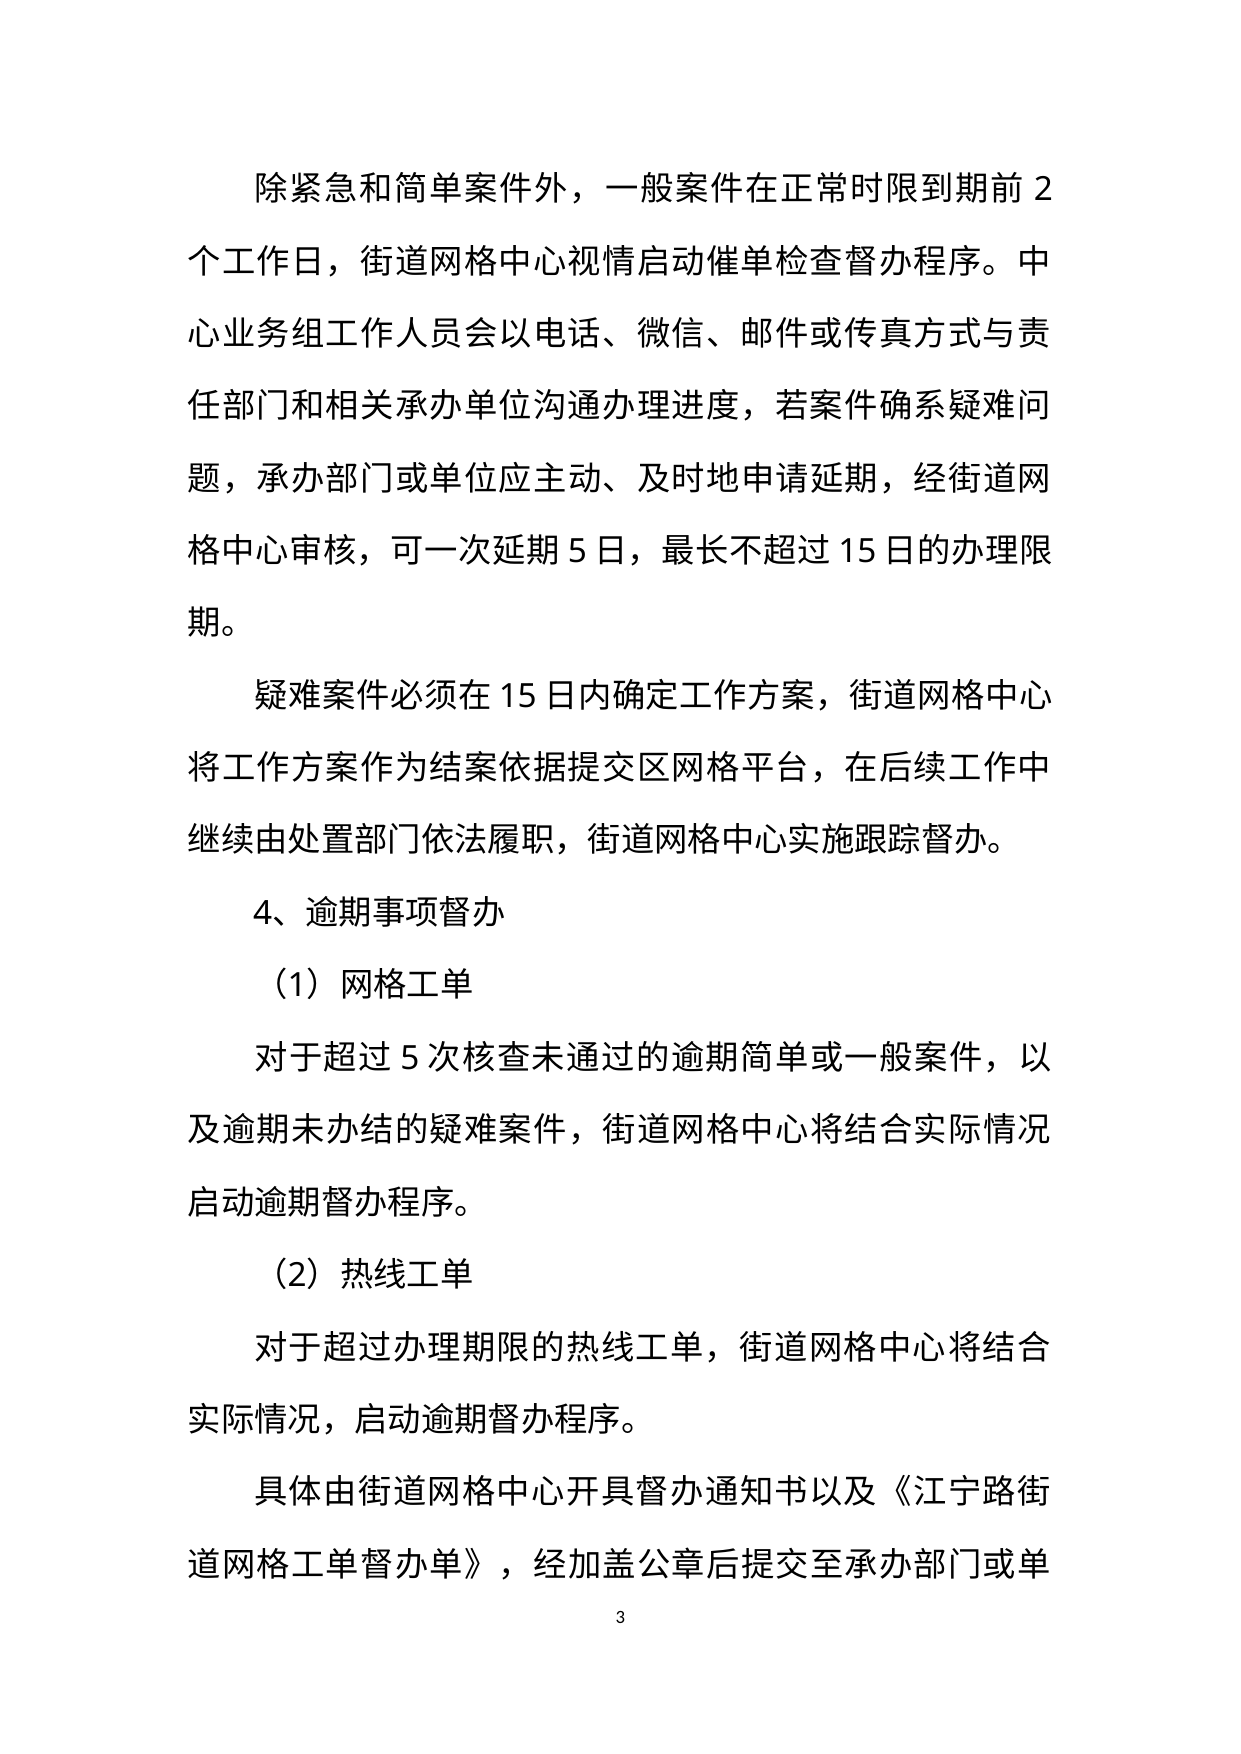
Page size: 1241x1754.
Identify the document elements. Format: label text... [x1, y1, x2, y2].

list （2）热线工单 [187, 1248, 1053, 1296]
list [187, 1465, 1053, 1586]
text 疑难案件必须在15日内确定工作方案，街道网格中心将工作方案作为结案依据提交区网格平台，在后续工作中，继续由处置部门依法履职，街道网格中心实施跟踪督办。 [187, 668, 1053, 861]
list （1）网格工单 [187, 958, 1053, 1007]
text 除紧急和简单案件外，一般案件在正常时限到期前2个工作日，街道网格中心视情启动催单检查督办程序。中心业务组工作人员会以电话、微信、邮件或传真方式与责任部门和相关承办单位沟通办理进度，若案件确系疑难问题，承办部门或单位应主动、及时地申请延期，经街道网格中心审核，可一次延期5日，最长不超过15日的办理限期。 [187, 162, 1053, 644]
list 对于超过办理期限的热线工单，街道网格中心将结合实际情况，启动逾期督办程序。 [187, 1320, 1053, 1441]
list 对于超过5次核查未通过的逾期简单或一般案件，以及逾期未办结的疑难案件，街道网格中心将结合实际情况，启动逾期督办程序。 [187, 1031, 1053, 1224]
text 4、逾期事项督办 [187, 886, 1053, 934]
